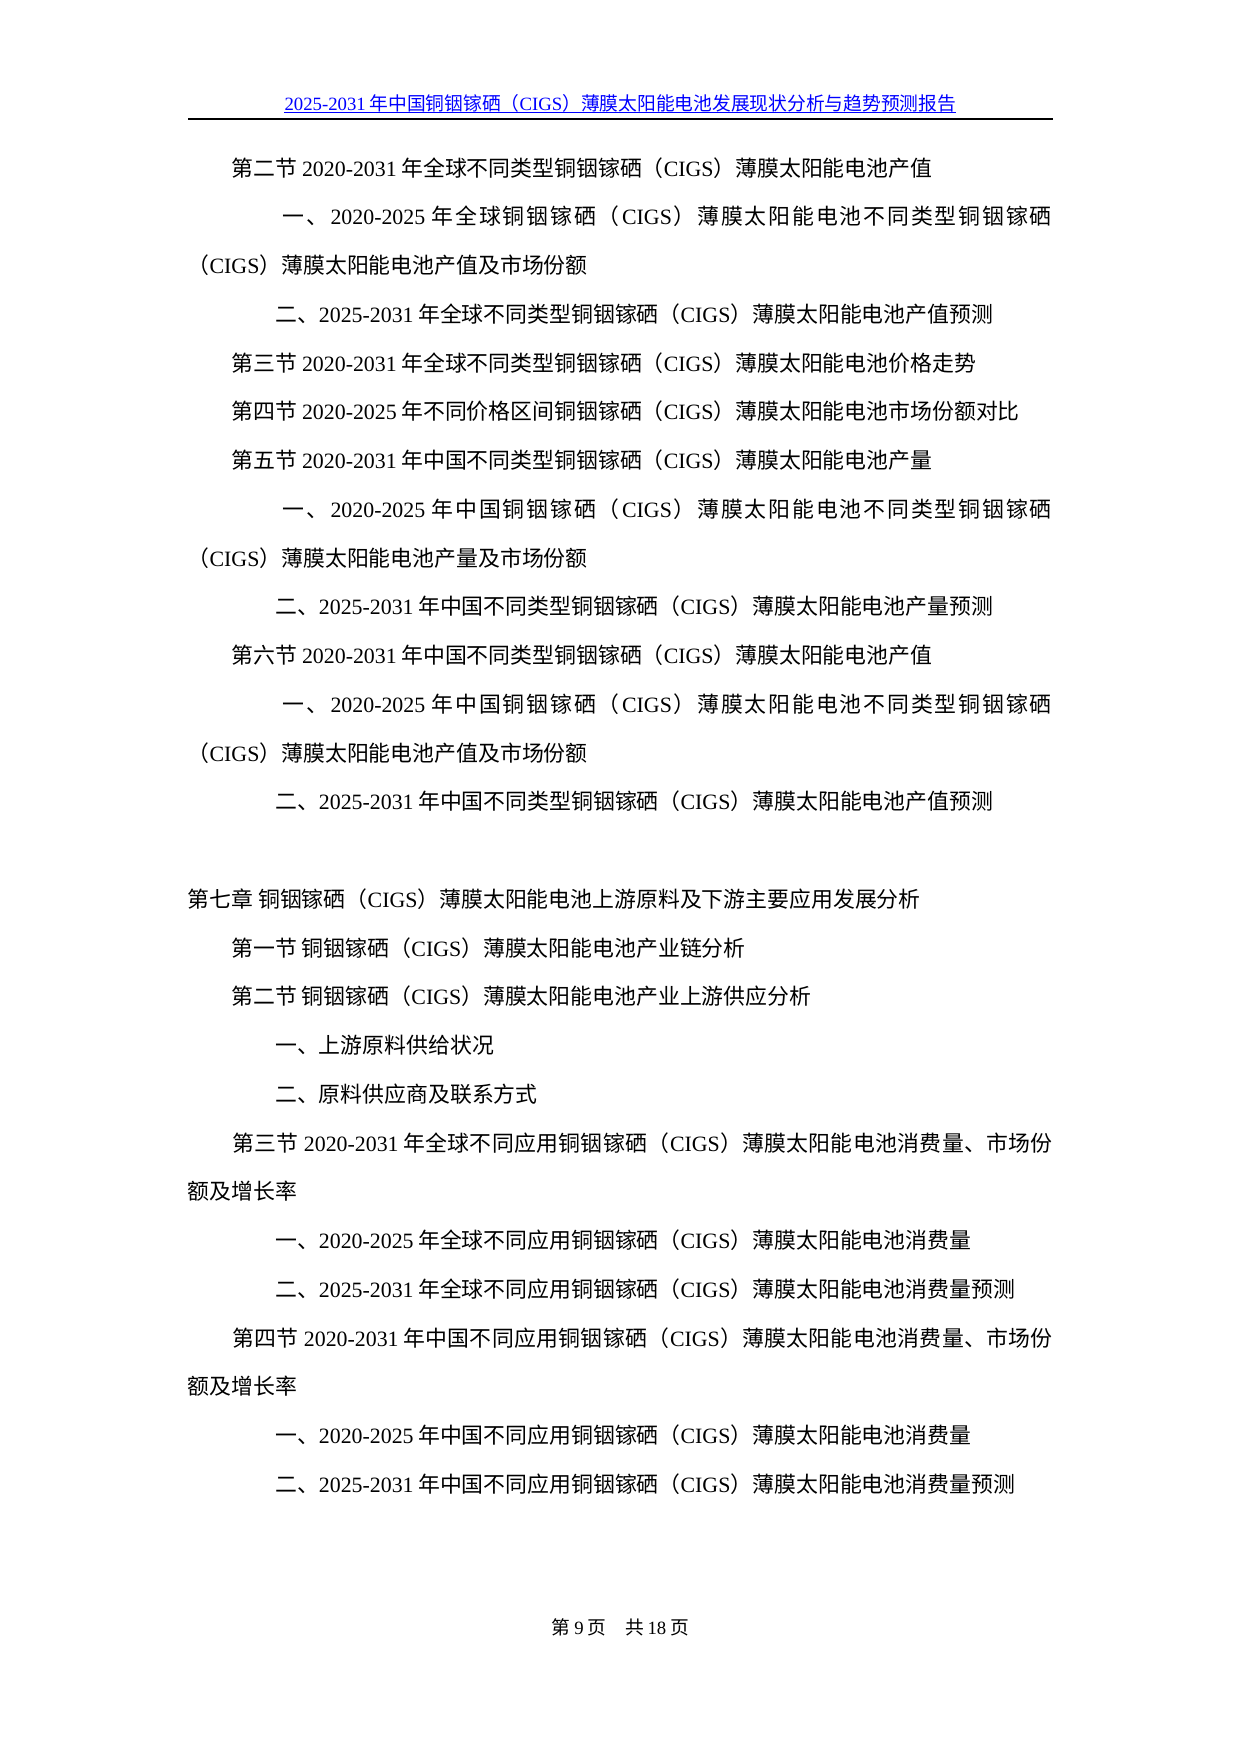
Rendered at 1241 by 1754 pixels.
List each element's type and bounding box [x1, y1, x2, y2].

text [187, 150, 1053, 1499]
